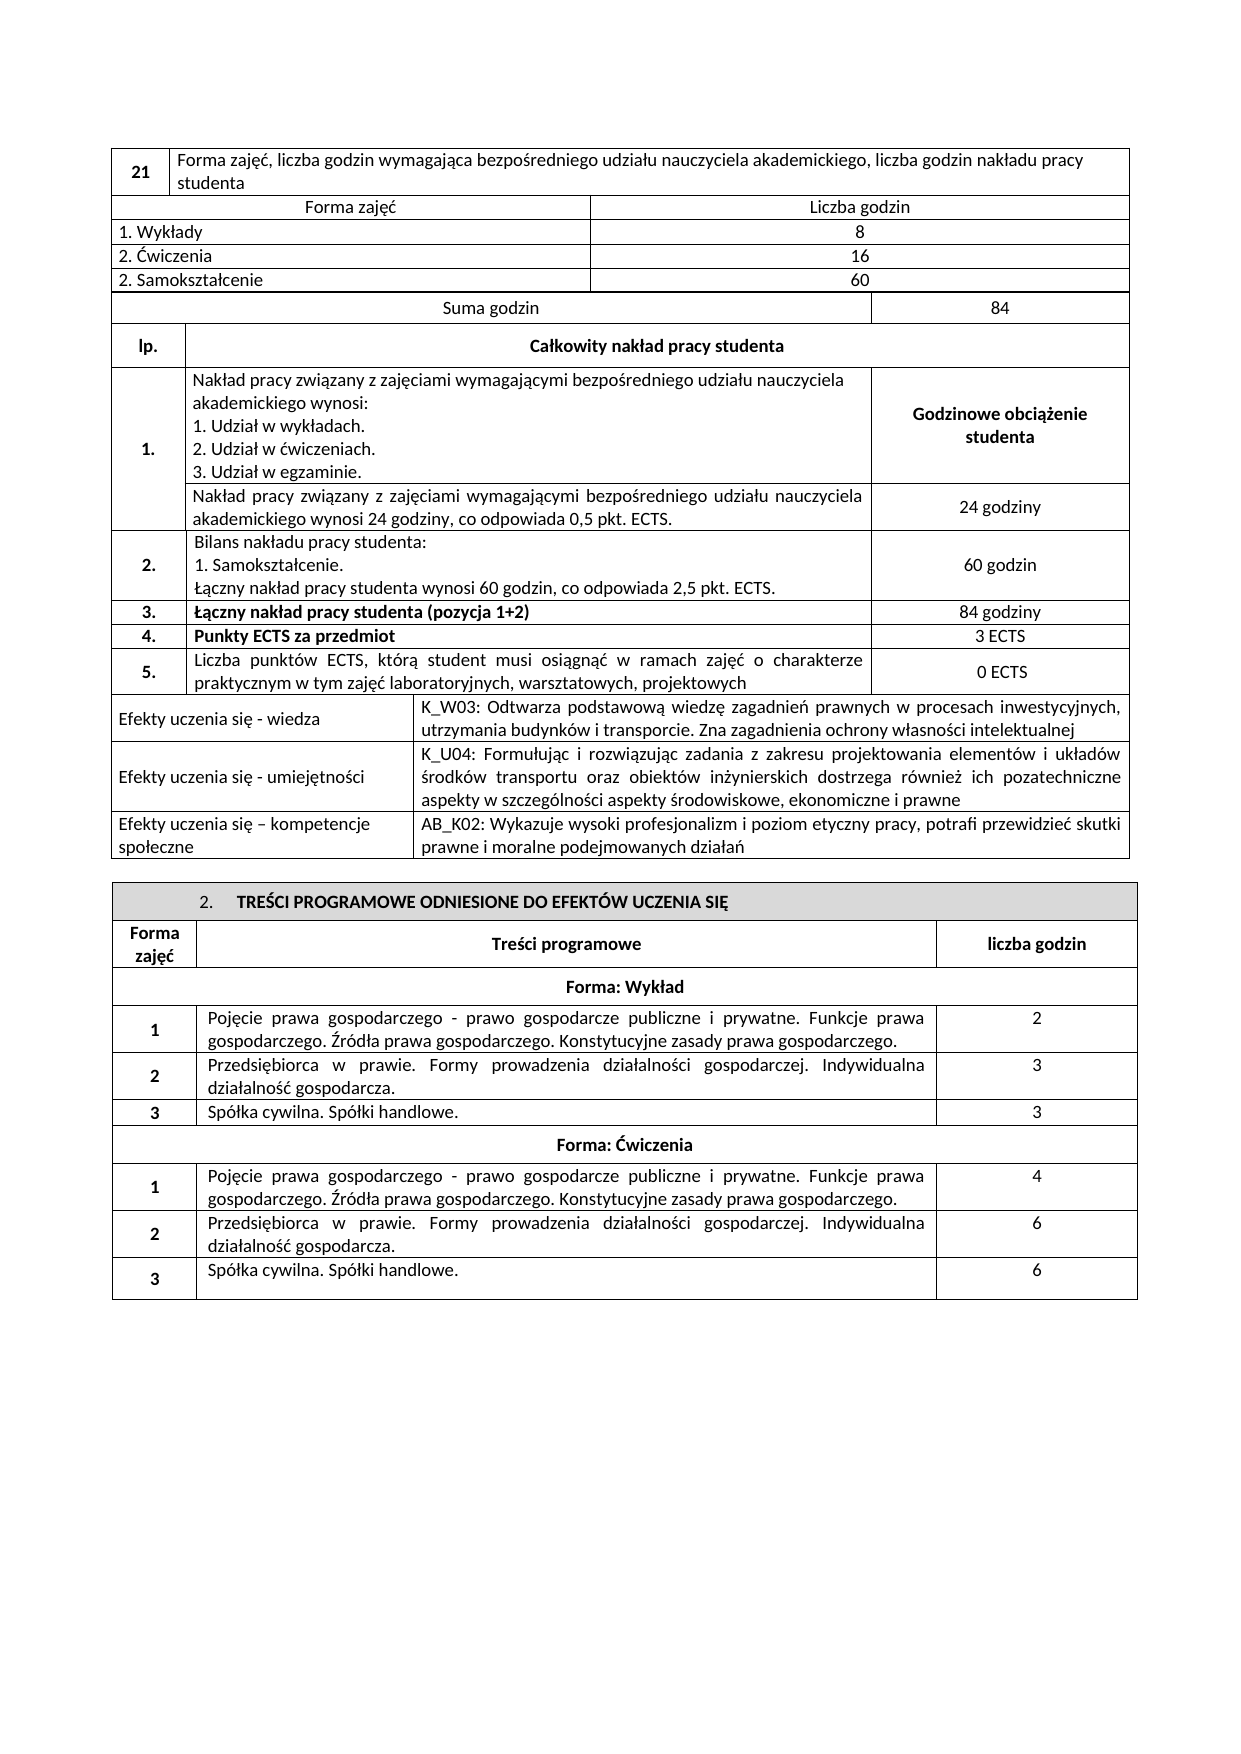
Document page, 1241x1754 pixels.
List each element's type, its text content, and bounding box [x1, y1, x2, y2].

table_cell 1. [112, 368, 185, 530]
table_cell Bilans nakładu pracy studenta: 1. Samokształcenie. Łączny nakład pracy studenta wynosi 60 godzin, co odpowiada 2,5 pkt. ECTS. [187, 531, 871, 599]
table_cell lp. [112, 324, 185, 367]
table_cell K_U04: Formułując i rozwiązując zadania z zakresu projektowania elementów i układów środków transportu oraz obiektów inżynierskich dostrzega również ich pozatechniczne aspekty w szczególności aspekty środowiskowe, ekonomiczne i prawne [414, 742, 1129, 811]
table_cell 0 ECTS [872, 649, 1129, 694]
table_cell 84 godziny [872, 601, 1129, 623]
table_cell 2 [113, 1053, 196, 1099]
table_cell 3 [937, 1053, 1137, 1099]
table_cell Łączny nakład pracy studenta (pozycja 1+2) [187, 601, 871, 623]
table_cell Liczba punktów ECTS, którą student musi osiągnąć w ramach zajęć o charakterze praktycznym w tym zajęć laboratoryjnych, warsztatowych, projektowych [187, 649, 871, 694]
table_cell AB_K02: Wykazuje wysoki profesjonalizm i poziom etyczny pracy, potrafi przewidzieć skutki prawne i moralne podejmowanych działań [414, 812, 1129, 858]
table_cell 2. Samokształcenie [112, 269, 590, 291]
table_cell 16 [591, 245, 1129, 267]
table_cell Spółka cywilna. Spółki handlowe. [197, 1100, 936, 1125]
table_cell 3 [937, 1100, 1137, 1125]
table_header Forma zajęć, liczba godzin wymagająca bezpośredniego udziału nauczyciela akademickiego, liczba godzin nakładu pracy studenta [170, 149, 1129, 194]
table_cell 5. [112, 649, 186, 694]
table_cell 3 ECTS [872, 625, 1129, 647]
table_header 21 [112, 149, 169, 194]
table_cell Całkowity nakład pracy studenta [186, 324, 1129, 367]
table_cell 2. Ćwiczenia [112, 245, 590, 267]
table_cell 2 [113, 1211, 196, 1257]
table_cell 1. Wykłady [112, 220, 590, 243]
table_cell 24 godziny [872, 484, 1129, 530]
table_cell Nakład pracy związany z zajęciami wymagającymi bezpośredniego udziału nauczyciela akademickiego wynosi: 1. Udział w wykładach. 2. Udział w ćwiczeniach. 3. Udział w egzaminie. [186, 368, 871, 483]
table_cell Forma zajęć [113, 921, 196, 967]
table_cell Forma: Wykład [113, 968, 1137, 1005]
table_cell Spółka cywilna. Spółki handlowe. [197, 1258, 936, 1299]
table_cell 6 [937, 1211, 1137, 1257]
table_cell Pojęcie prawa gospodarczego - prawo gospodarcze publiczne i prywatne. Funkcje prawa gospodarczego. Źródła prawa gospodarczego. Konstytucyjne zasady prawa gospodarczego. [197, 1164, 936, 1210]
table_cell 1 [113, 1164, 196, 1210]
table_cell Forma zajęć [112, 196, 590, 218]
table_cell Efekty uczenia się - wiedza [112, 695, 413, 741]
table_cell Godzinowe obciążenie studenta [872, 368, 1129, 483]
table_cell 8 [591, 220, 1129, 243]
table_cell 1 [113, 1006, 196, 1052]
table_cell Punkty ECTS za przedmiot [187, 625, 871, 647]
table_cell 6 [937, 1258, 1137, 1299]
table_cell Przedsiębiorca w prawie. Formy prowadzenia działalności gospodarczej. Indywidualna działalność gospodarcza. [197, 1053, 936, 1099]
table_cell 2. [112, 531, 186, 599]
table_cell 4. [112, 625, 186, 647]
table_cell 3 [113, 1100, 196, 1125]
table_cell 3. [112, 601, 186, 623]
table_cell Przedsiębiorca w prawie. Formy prowadzenia działalności gospodarczej. Indywidualna działalność gospodarcza. [197, 1211, 936, 1257]
table_cell K_W03: Odtwarza podstawową wiedzę zagadnień prawnych w procesach inwestycyjnych, utrzymania budynków i transporcie. Zna zagadnienia ochrony własności intelektualnej [414, 695, 1129, 741]
table_cell 3 [113, 1258, 196, 1299]
table_cell Treści programowe [197, 921, 936, 967]
table_cell Efekty uczenia się - umiejętności [112, 742, 413, 811]
table_cell Nakład pracy związany z zajęciami wymagającymi bezpośredniego udziału nauczyciela akademickiego wynosi 24 godziny, co odpowiada 0,5 pkt. ECTS. [186, 484, 871, 530]
table_cell Liczba godzin [591, 196, 1129, 218]
table_cell 2 [937, 1006, 1137, 1052]
table_cell Efekty uczenia się – kompetencje społeczne [112, 812, 413, 858]
table_cell 60 [591, 269, 1129, 291]
table_cell Pojęcie prawa gospodarczego - prawo gospodarcze publiczne i prywatne. Funkcje prawa gospodarczego. Źródła prawa gospodarczego. Konstytucyjne zasady prawa gospodarczego. [197, 1006, 936, 1052]
table_cell Forma: Ćwiczenia [113, 1126, 1137, 1163]
table_header TREŚCI PROGRAMOWE ODNIESIONE DO EFEKTÓW UCZENIA SIĘ [113, 883, 1137, 920]
table_cell 4 [937, 1164, 1137, 1210]
table_cell 60 godzin [872, 531, 1129, 599]
table_cell Suma godzin [112, 293, 871, 323]
table_cell liczba godzin [937, 921, 1137, 967]
table_cell 84 [872, 293, 1129, 323]
